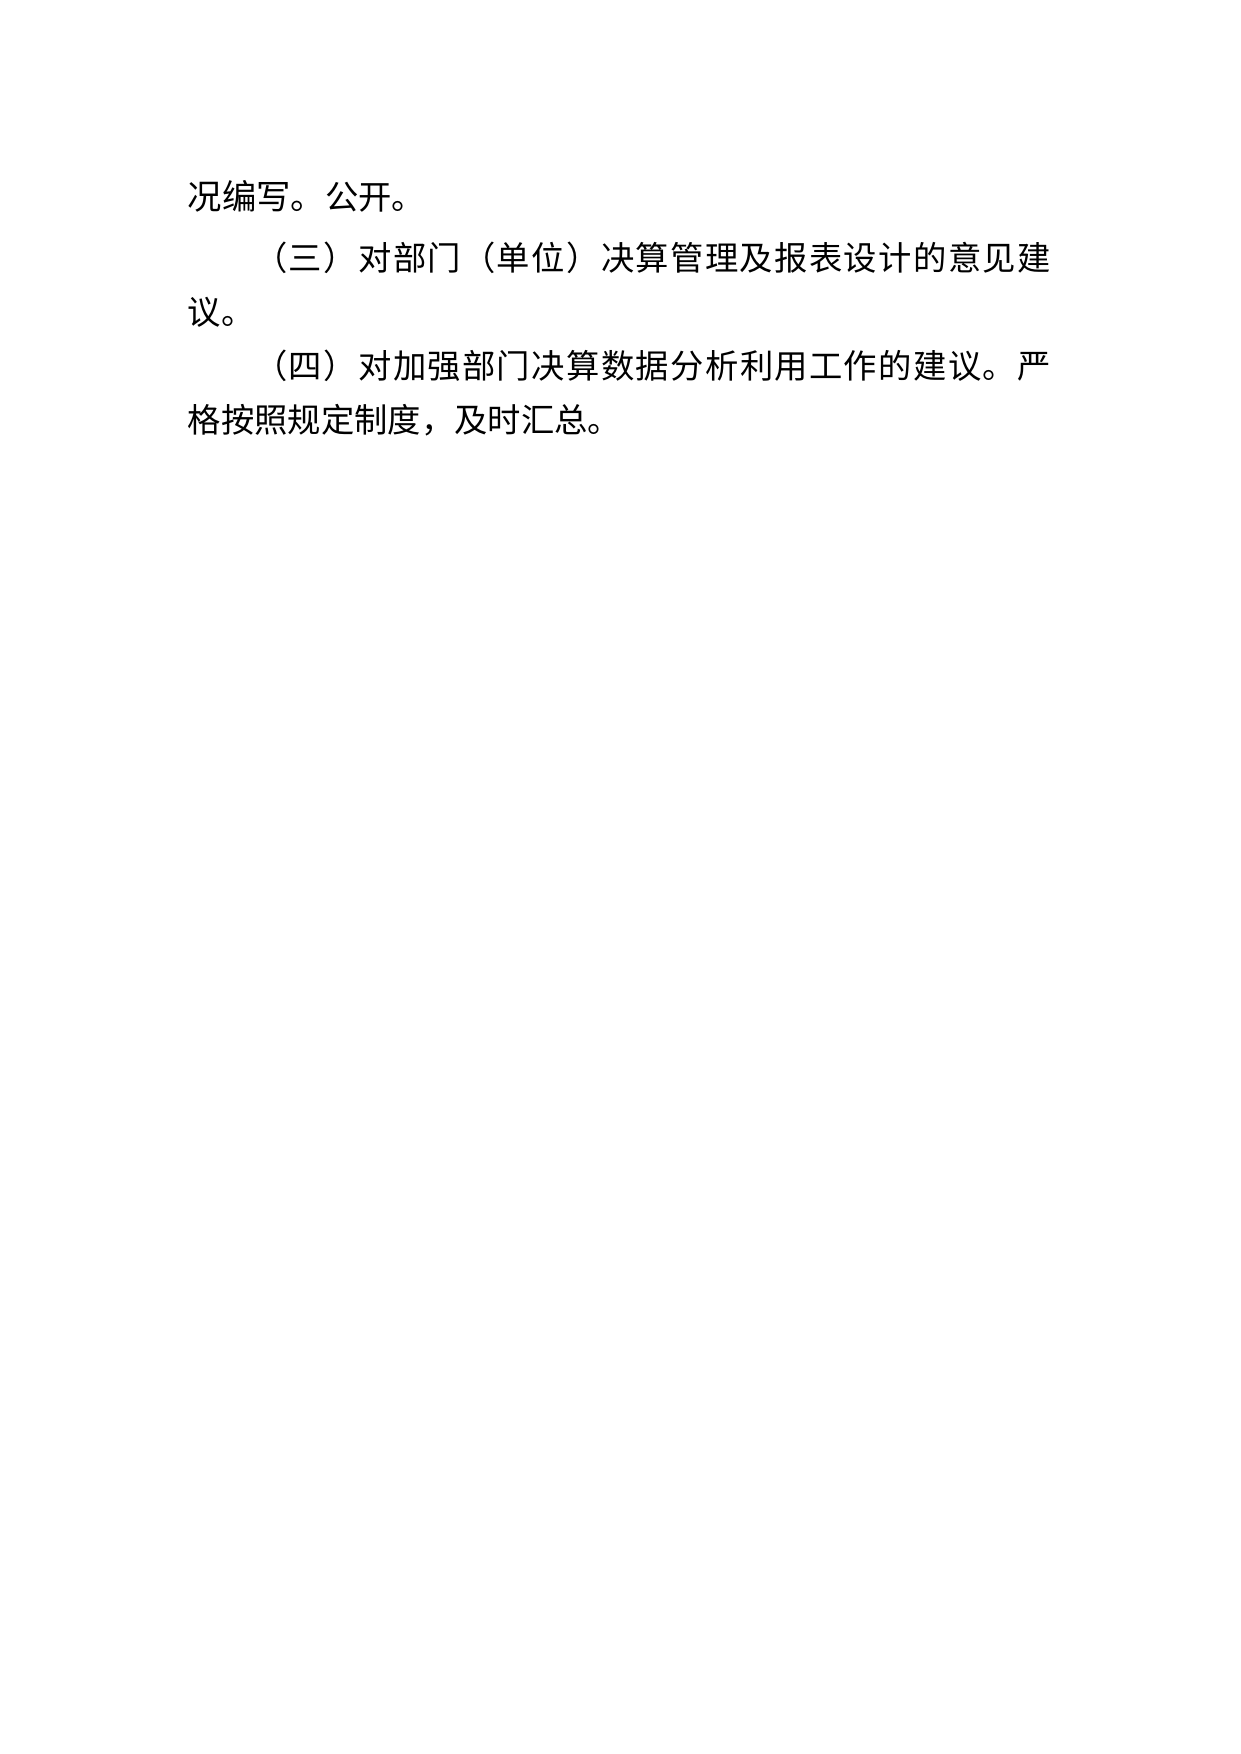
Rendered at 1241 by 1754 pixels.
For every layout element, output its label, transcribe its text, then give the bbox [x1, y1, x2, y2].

text （三）对部门（单位）决算管理及报表设计的意见建议。 [187, 227, 1053, 335]
text （四）对加强部门决算数据分析利用工作的建议。严格按照规定制度，及时汇总。 [187, 335, 1053, 444]
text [187, 162, 1053, 227]
